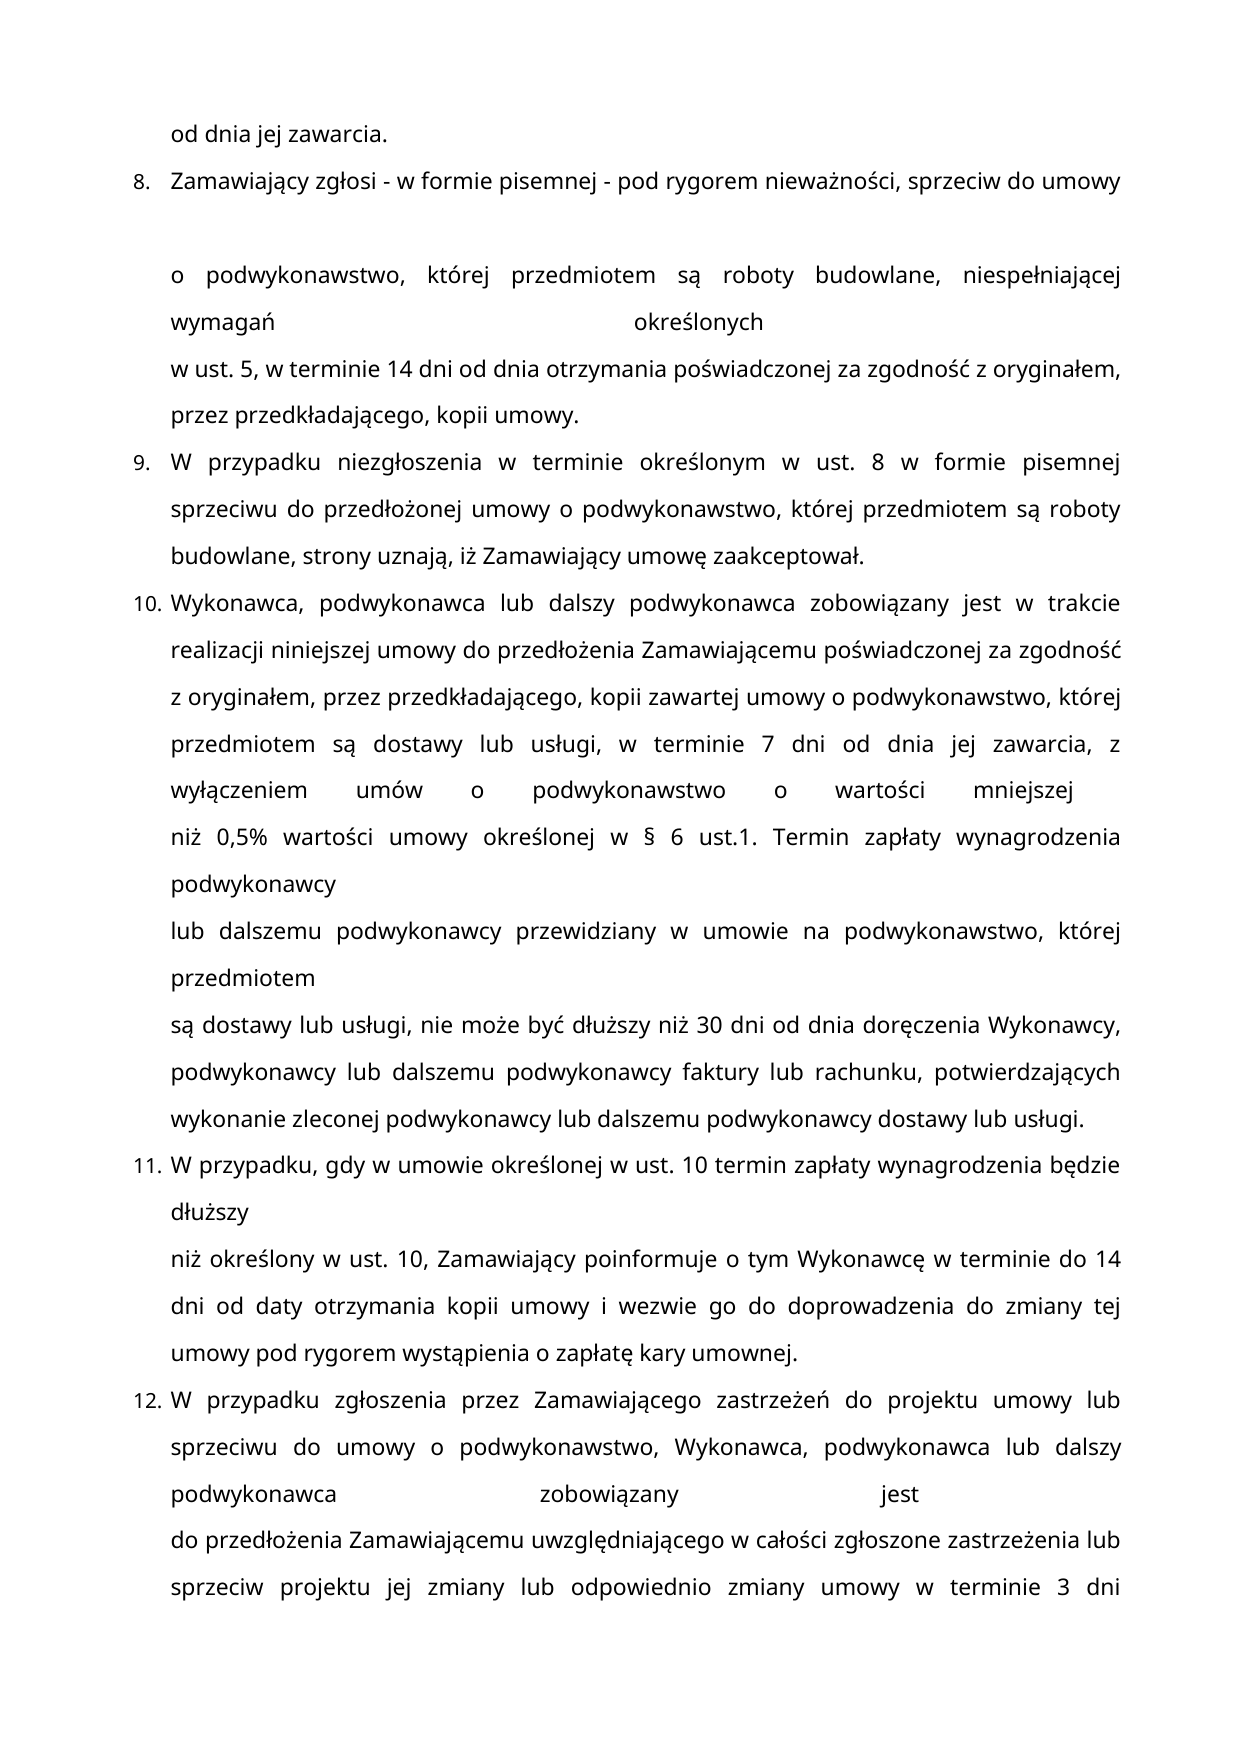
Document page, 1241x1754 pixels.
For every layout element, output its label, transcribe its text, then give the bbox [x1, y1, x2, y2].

list Wykonawca, podwykonawca lub dalszy podwykonawca zobowiązany jest w trakcie realizacji niniejszej umowy do przedłożenia Zamawiającemu poświadczonej za zgodność z oryginałem, przez przedkładającego, kopii zawartej umowy o podwykonawstwo, której przedmiotem są dostawy lub usługi, w terminie 7 dni od dnia jej zawarcia, z wyłączeniem umów o podwykonawstwo o wartości mniejszej niż 0,5% wartości umowy określonej w § 6 ust.1. Termin zapłaty wynagrodzenia podwykonawcy lub dalszemu podwykonawcy przewidziany w umowie na podwykonawstwo, której przedmiotem są dostawy lub usługi, nie może być dłuższy niż 30 dni od dnia doręczenia Wykonawcy, podwykonawcy lub dalszemu podwykonawcy faktury lub rachunku, potwierdzających wykonanie zleconej podwykonawcy lub dalszemu podwykonawcy dostawy lub usługi. [133, 587, 1122, 1134]
list W przypadku, gdy w umowie określonej w ust. 10 termin zapłaty wynagrodzenia będzie dłuższy niż określony w ust. 10, Zamawiający poinformuje o tym Wykonawcę w terminie do 14 dni od daty otrzymania kopii umowy i wezwie go do doprowadzenia do zmiany tej umowy pod rygorem wystąpienia o zapłatę kary umownej. [133, 1149, 1122, 1368]
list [133, 1384, 1122, 1602]
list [133, 118, 1122, 149]
list W przypadku niezgłoszenia w terminie określonym w ust. 8 w formie pisemnej sprzeciwu do przedłożonej umowy o podwykonawstwo, której przedmiotem są roboty budowlane, strony uznają, iż Zamawiający umowę zaakceptował. [133, 446, 1122, 571]
list Zamawiający zgłosi - w formie pisemnej - pod rygorem nieważności, sprzeciw do umowy o podwykonawstwo, której przedmiotem są roboty budowlane, niespełniającej wymagań określonych w ust. 5, w terminie 14 dni od dnia otrzymania poświadczonej za zgodność z oryginałem, przez przedkładającego, kopii umowy. [133, 165, 1122, 431]
